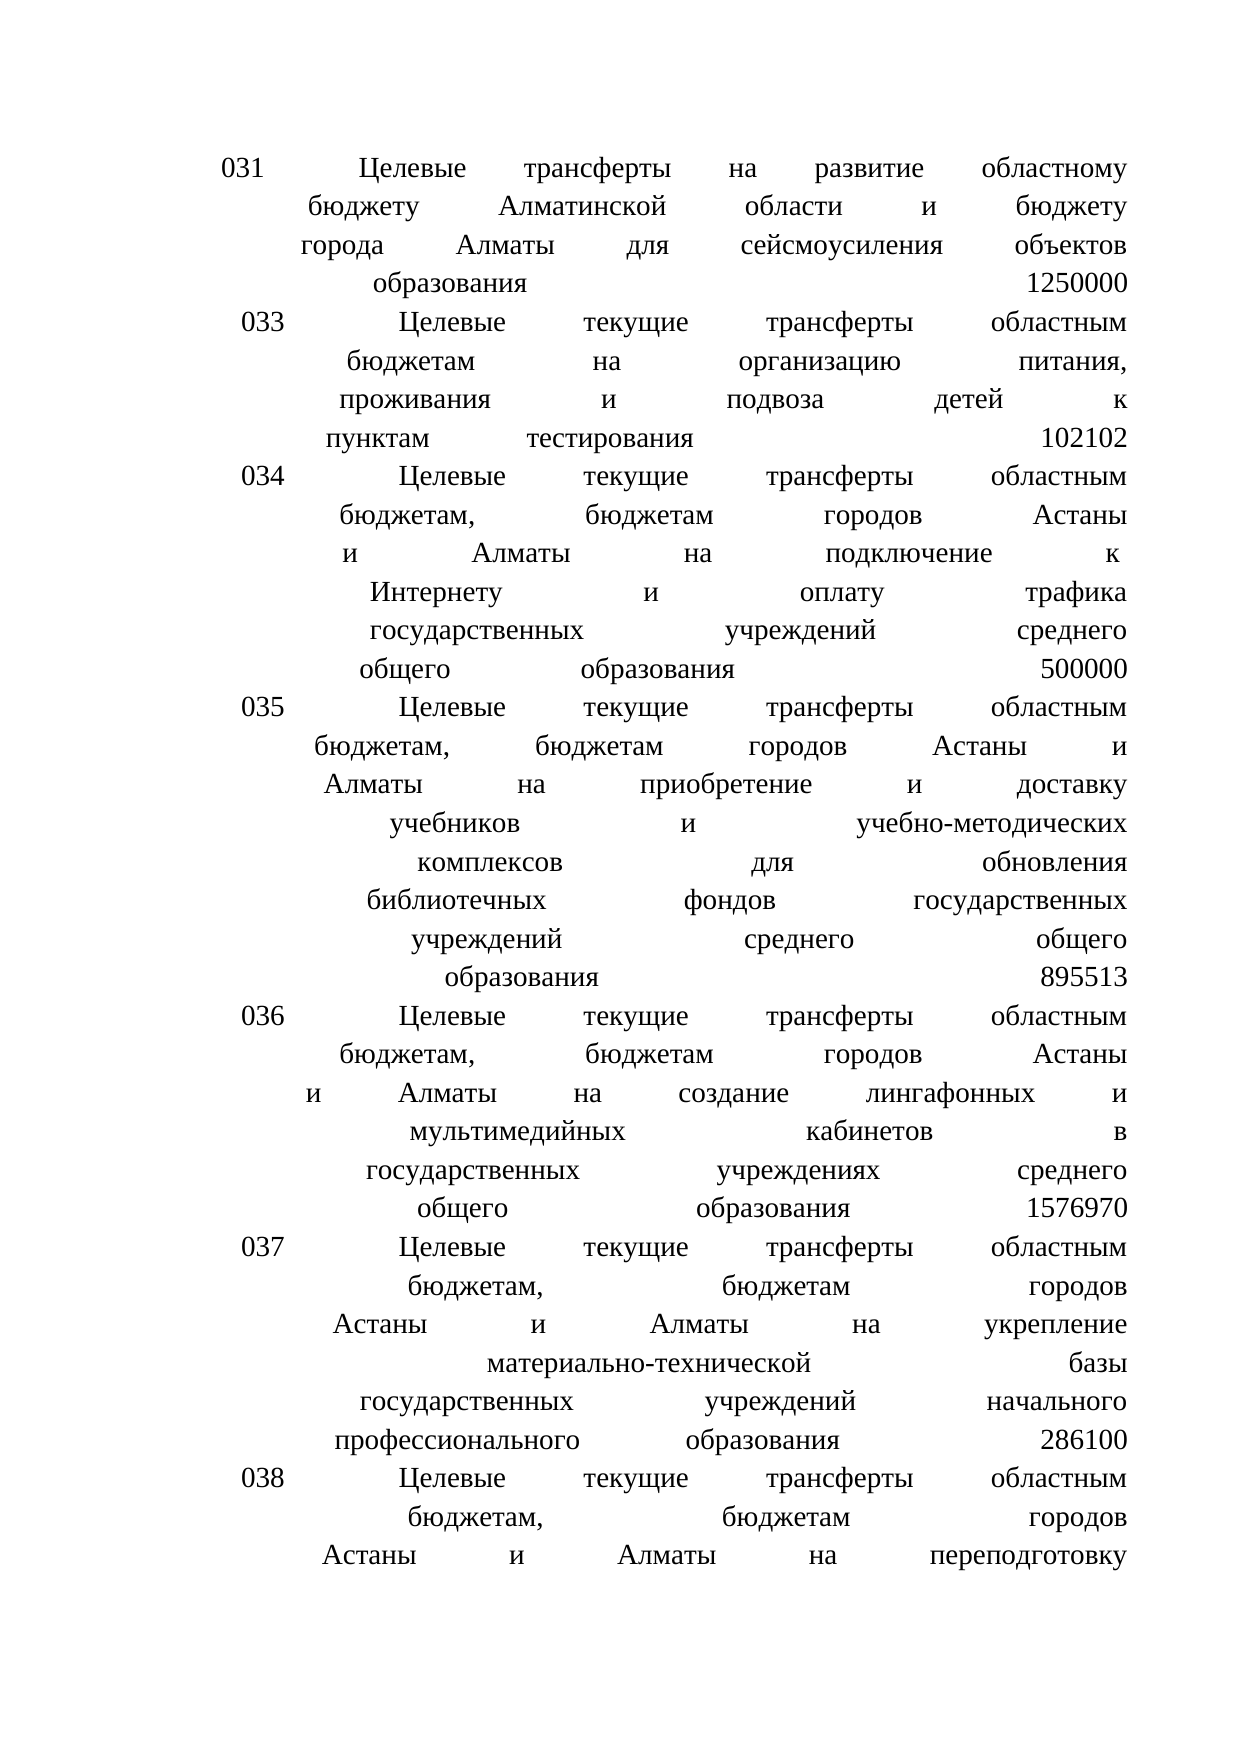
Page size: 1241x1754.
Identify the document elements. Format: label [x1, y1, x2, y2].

text [112, 150, 1128, 1571]
